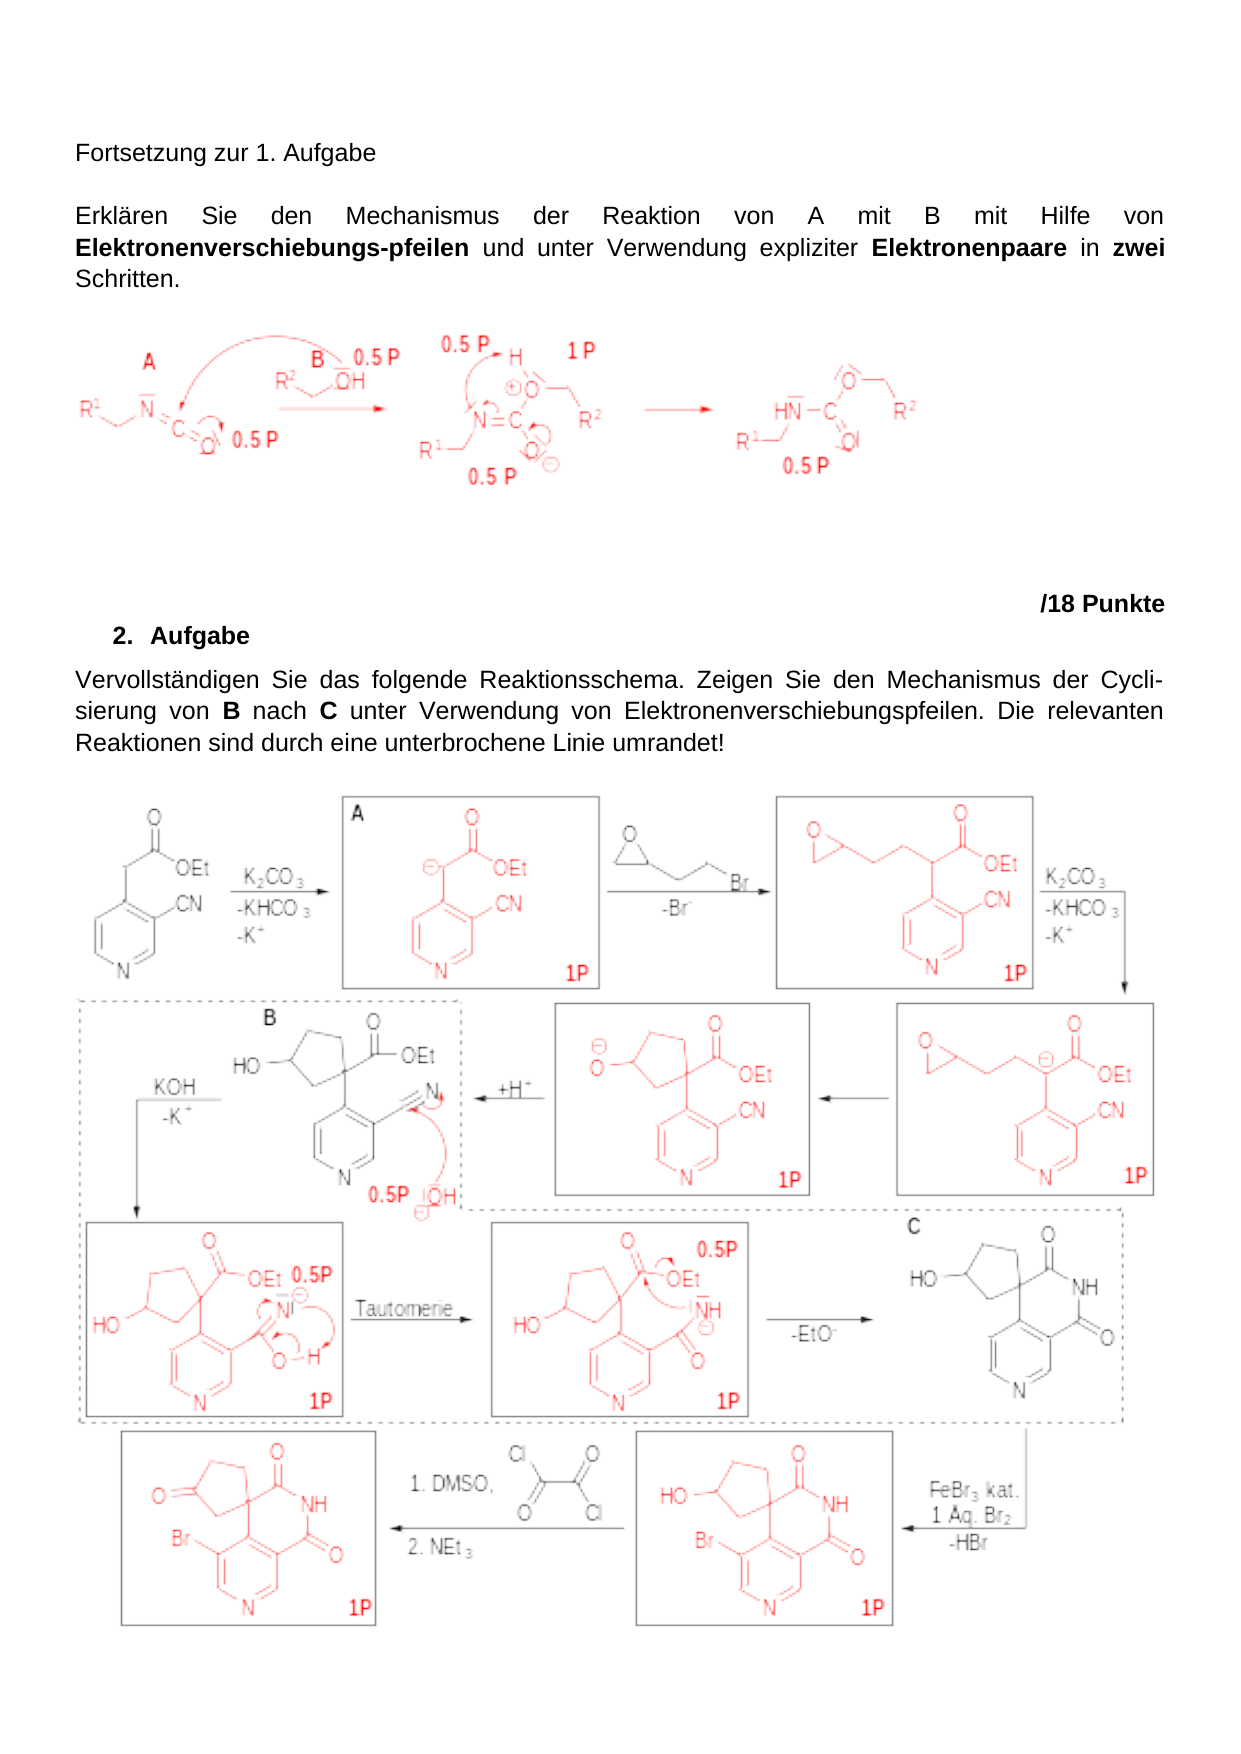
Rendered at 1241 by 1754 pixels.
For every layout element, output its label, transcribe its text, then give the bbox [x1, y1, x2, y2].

text Erklären Sie den Mechanismus der Reaktion von A mit B mit Hilfe von Elektronenverschiebungs-pfeilen und unter Verwendung expliziter Elektronenpaare in zwei Schritten. [75, 201, 1165, 293]
text Vervollständigen Sie das folgende Reaktionsschema. Zeigen Sie den Mechanismus der Cycli-sierung von B nach C unter Verwendung von Elektronenverschiebungspfeilen. Die relevanten Reaktionen sind durch eine unterbrochene Linie umrandet! [75, 665, 1165, 757]
text /18 Punkte [75, 589, 1165, 618]
text Fortsetzung zur 1. Aufgabe [75, 138, 1165, 167]
subtitle Aufgabe [112, 621, 1240, 649]
